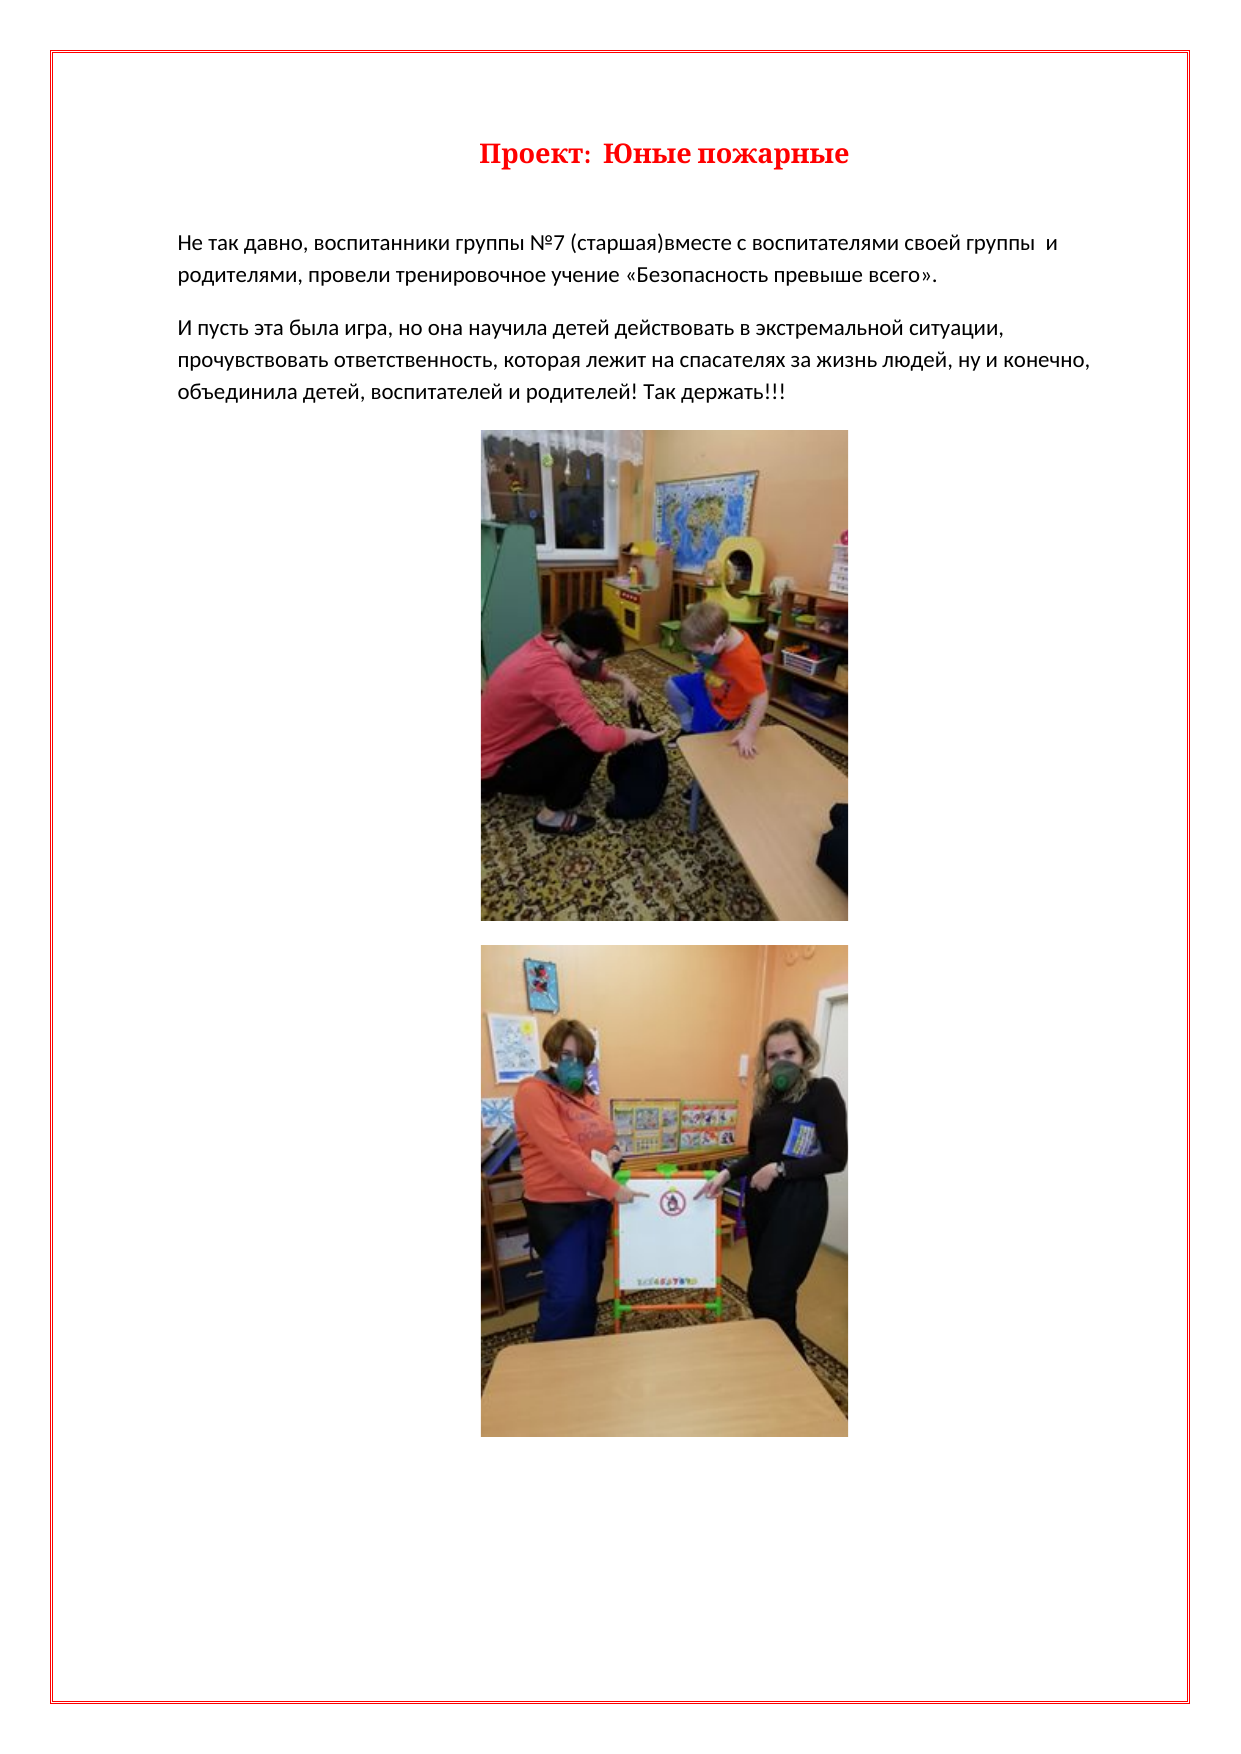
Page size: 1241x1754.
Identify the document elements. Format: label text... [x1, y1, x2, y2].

subtitle Проект: Юные пожарные [177, 139, 1152, 170]
text Не так давно, воспитанники группы №7 (старшая)вместе с воспитателями своей группы и родителями, провели тренировочное учение «Безопасность превыше всего». [177, 228, 1152, 288]
picture [480, 945, 849, 1437]
picture [480, 430, 849, 921]
text И пусть эта была игра, но она научила детей действовать в экстремальной ситуации, прочувствовать ответственность, которая лежит на спасателях за жизнь людей, ну и конечно, объединила детей, воспитателей и родителей! Так держать!!! [177, 313, 1152, 405]
